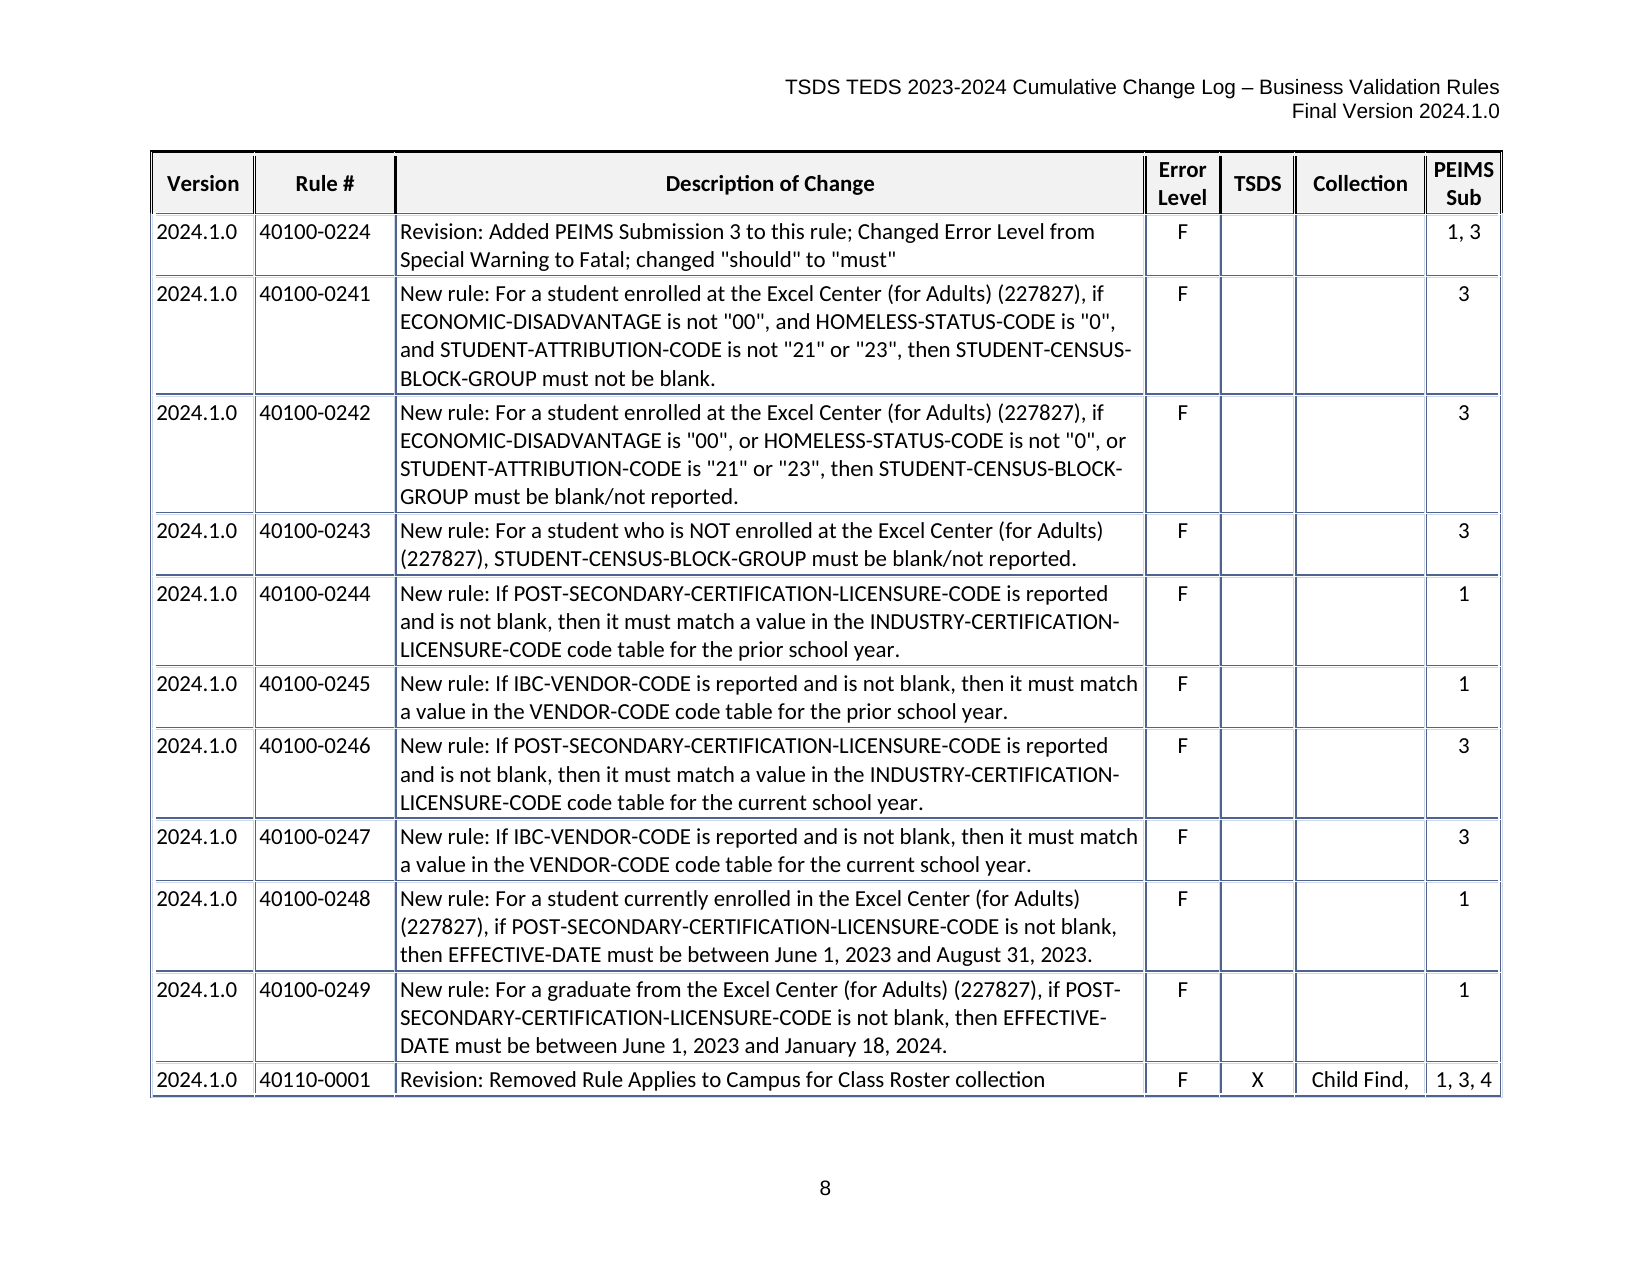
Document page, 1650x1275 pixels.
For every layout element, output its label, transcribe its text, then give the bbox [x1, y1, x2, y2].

table_cell [1222, 578, 1293, 664]
table_cell New rule: For a graduate from the Excel Center (for Adults) (227827), if POST-SECONDARY-CERTIFICATION-LICENSURE-CODE is not blank, then EFFECTIVE-DATE must be between June 1, 2023 and January 18, 2024. [397, 974, 1143, 1061]
table_cell New rule: For a student enrolled at the Excel Center (for Adults) (227827), if ECONOMIC-DISADVANTAGE is "00", or HOMELESS-STATUS-CODE is not "0", or STUDENT-ATTRIBUTION-CODE is "21" or "23", then STUDENT-CENSUS-BLOCK-GROUP must be blank/not reported. [397, 397, 1143, 512]
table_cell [395, 1061, 1145, 1095]
table_cell F [1147, 883, 1219, 970]
table_cell 40100-0244 [256, 578, 394, 664]
table_cell F [1147, 668, 1219, 727]
table_cell 2024.1.0 [153, 393, 253, 512]
table_cell [1297, 668, 1424, 727]
table_cell [1297, 515, 1424, 574]
table_cell 40100-0242 [256, 397, 394, 512]
table_cell 2024.1.0 [151, 880, 254, 970]
table_cell F [1147, 821, 1219, 880]
table_cell 3 [1426, 512, 1501, 574]
table_cell F [1147, 216, 1219, 275]
table_cell F [1147, 730, 1219, 817]
table_header TSDS [1220, 152, 1295, 212]
table_cell New rule: If IBC-VENDOR-CODE is reported and is not blank, then it must match a value in the VENDOR-CODE code table for the current school year. [397, 821, 1143, 880]
table_header Description of Change [395, 152, 1145, 212]
table_cell New rule: If IBC-VENDOR-CODE is reported and is not blank, then it must match a value in the VENDOR-CODE code table for the prior school year. [397, 668, 1143, 727]
table_cell New rule: For a student currently enrolled in the Excel Center (for Adults) (227827), if POST-SECONDARY-CERTIFICATION-LICENSURE-CODE is not blank, then EFFECTIVE-DATE must be between June 1, 2023 and August 31, 2023. [397, 883, 1143, 970]
table_cell 40110-0001 [255, 1064, 395, 1095]
table_cell 2024.1.0 [153, 970, 253, 1061]
table_cell 3 [1427, 817, 1500, 880]
table_cell F [1147, 278, 1219, 393]
table_cell 2024.1.0 [151, 275, 254, 393]
table_cell F [1147, 974, 1219, 1061]
table_cell 3 [1427, 393, 1500, 512]
table_cell 1 [1426, 880, 1501, 970]
table_cell 3 [1426, 275, 1501, 393]
table_cell [1297, 974, 1424, 1061]
table_cell F [1147, 515, 1219, 574]
table_cell 2024.1.0 [151, 1061, 254, 1095]
table_header Rule # [255, 152, 395, 212]
table_cell [1222, 883, 1293, 970]
table_cell 2024.1.0 [151, 512, 254, 574]
table_cell 2024.1.0 [153, 817, 253, 880]
table_cell New rule: For a student enrolled at the Excel Center (for Adults) (227827), if ECONOMIC-DISADVANTAGE is not "00", and HOMELESS-STATUS-CODE is "0", and STUDENT-ATTRIBUTION-CODE is not "21" or "23", then STUDENT-CENSUS-BLOCK-GROUP must not be blank. [397, 278, 1143, 393]
table_cell [1297, 730, 1424, 817]
table_cell 3 [1426, 727, 1501, 817]
table_cell Child Find, CRF, CRW, RFT [1295, 1064, 1426, 1095]
table_cell 40100-0224 [256, 216, 394, 275]
table_cell 2024.1.0 [153, 665, 253, 727]
table_cell [1222, 668, 1293, 727]
table_cell [1297, 278, 1424, 393]
table_cell [1297, 578, 1424, 664]
table_cell New rule: If POST-SECONDARY-CERTIFICATION-LICENSURE-CODE is reported and is not blank, then it must match a value in the INDUSTRY-CERTIFICATION-LICENSURE-CODE code table for the prior school year. [397, 578, 1143, 664]
table_cell [1222, 974, 1293, 1061]
table_header Collection [1295, 153, 1426, 212]
table_header Error Level [1145, 152, 1220, 212]
table_cell 2024.1.0 [151, 727, 254, 817]
table_cell F [1147, 397, 1219, 512]
table_cell 1 [1427, 574, 1500, 664]
table_cell 40100-0246 [256, 730, 394, 817]
table_cell [1222, 515, 1293, 574]
table_cell New rule: If POST-SECONDARY-CERTIFICATION-LICENSURE-CODE is reported and is not blank, then it must match a value in the INDUSTRY-CERTIFICATION-LICENSURE-CODE code table for the current school year. [397, 730, 1143, 817]
table_cell [1222, 278, 1293, 393]
table_cell 2024.1.0 [153, 212, 253, 275]
table_cell [1222, 730, 1293, 817]
table_cell 40100-0247 [256, 821, 394, 880]
table_cell [1222, 216, 1293, 275]
table_header PEIMS Sub [1426, 153, 1500, 212]
table_cell 40100-0243 [256, 515, 394, 574]
table_cell Revision: Added PEIMS Submission 3 to this rule; Changed Error Level from Special Warning to Fatal; changed "should" to "must" [397, 216, 1143, 275]
table_cell 1 [1427, 665, 1500, 727]
table_cell F [1145, 1064, 1220, 1095]
table_cell [1222, 821, 1293, 880]
table_cell 1 [1427, 970, 1500, 1061]
table_cell [1297, 397, 1424, 512]
table_cell 1, 3, 4 [1426, 1061, 1501, 1095]
table_cell F [1147, 578, 1219, 664]
table_cell X [1220, 1061, 1295, 1095]
table_cell [1297, 883, 1424, 970]
table_cell [1297, 216, 1424, 275]
table_cell New rule: For a student who is NOT enrolled at the Excel Center (for Adults) (227827), STUDENT-CENSUS-BLOCK-GROUP must be blank/not reported. [397, 515, 1143, 574]
table_cell 40100-0248 [256, 883, 394, 970]
table_cell 1, 3 [1427, 212, 1500, 275]
table_cell 2024.1.0 [153, 574, 253, 664]
table_cell 40100-0245 [256, 668, 394, 727]
table_cell 40100-0249 [256, 974, 394, 1061]
table_header Version [153, 153, 254, 212]
table_cell 40100-0241 [256, 278, 394, 393]
table_cell [1222, 397, 1293, 512]
table_cell [1297, 821, 1424, 880]
